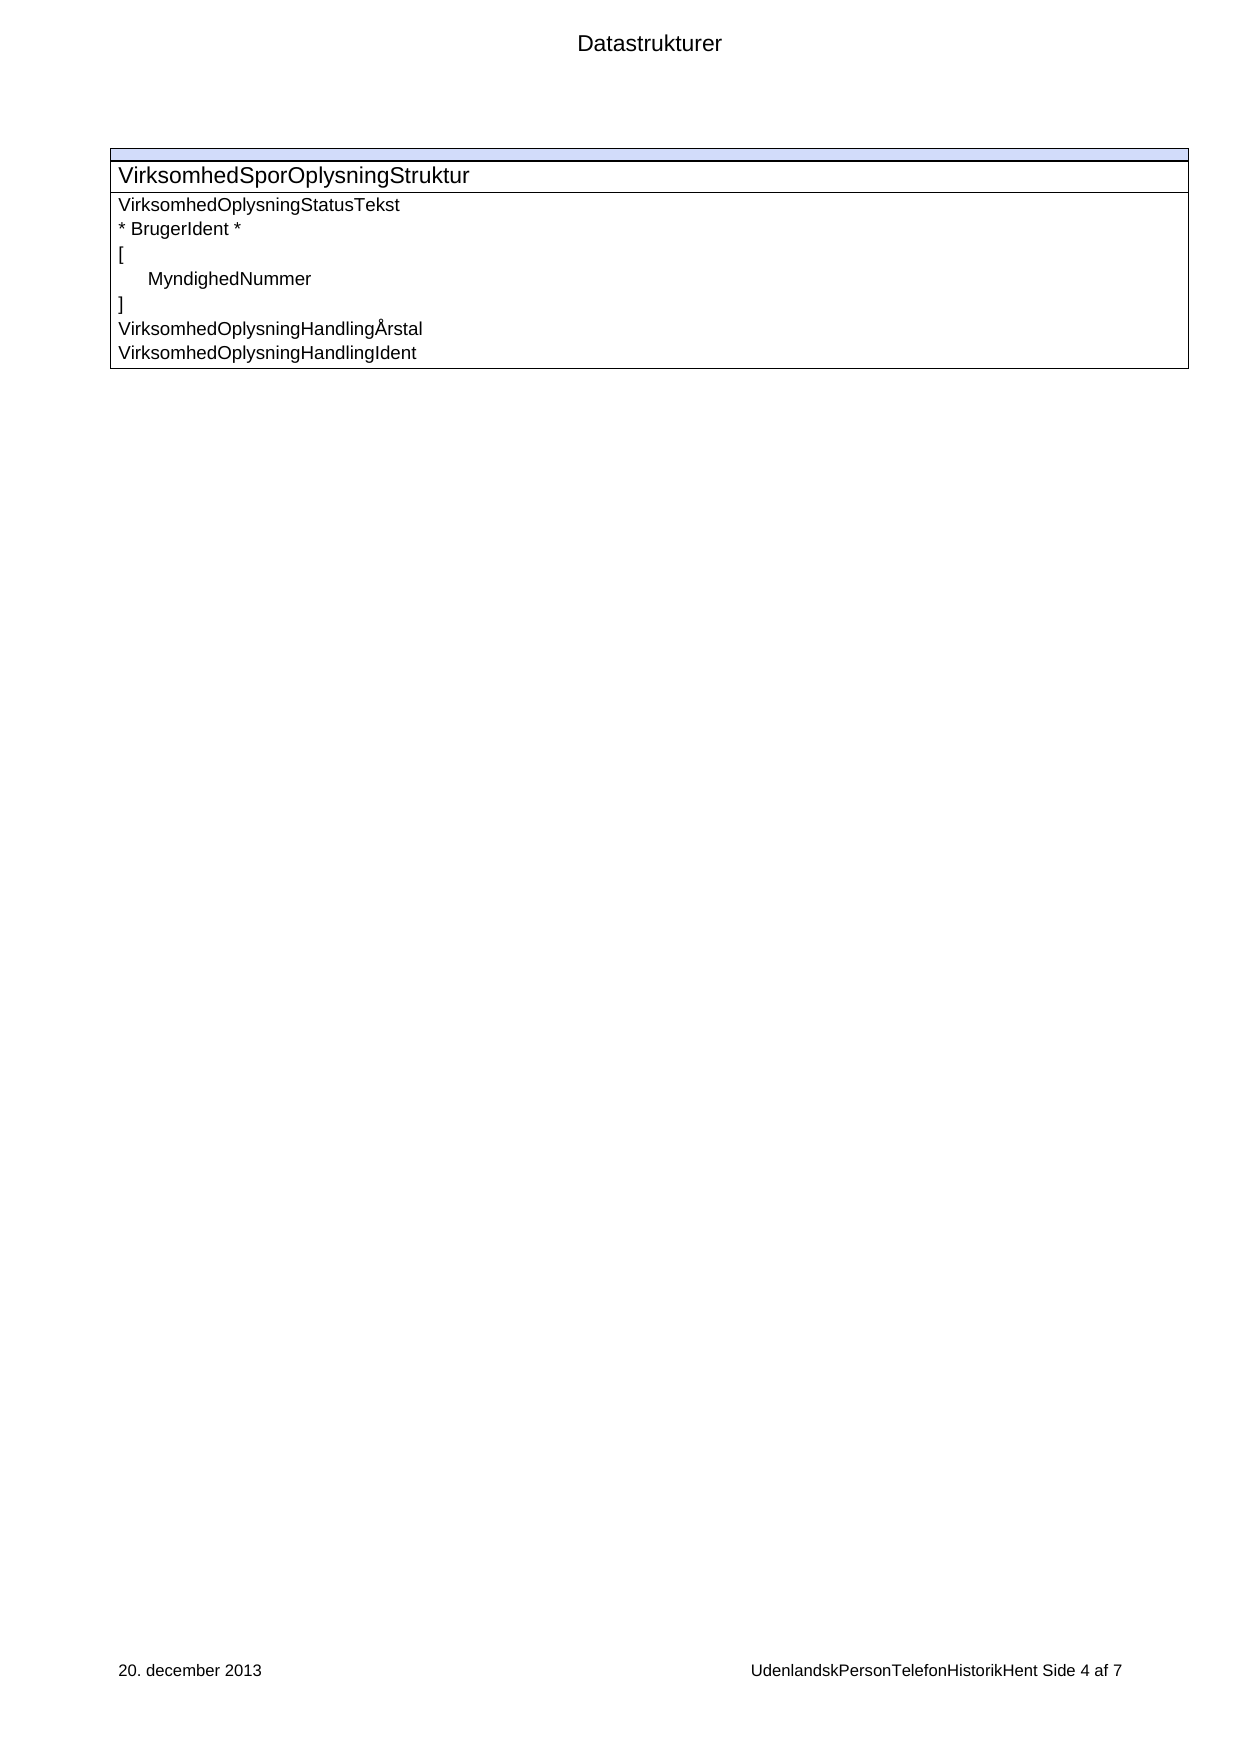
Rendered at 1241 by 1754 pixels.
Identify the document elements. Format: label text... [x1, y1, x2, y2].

table_cell VirksomhedSporOplysningStruktur [111, 162, 1188, 192]
table_cell VirksomhedOplysningStatusTekst * BrugerIdent * [ MyndighedNummer ] VirksomhedOplysningHandlingÅrstal VirksomhedOplysningHandlingIdent [111, 193, 1188, 367]
table_header [111, 149, 1188, 160]
